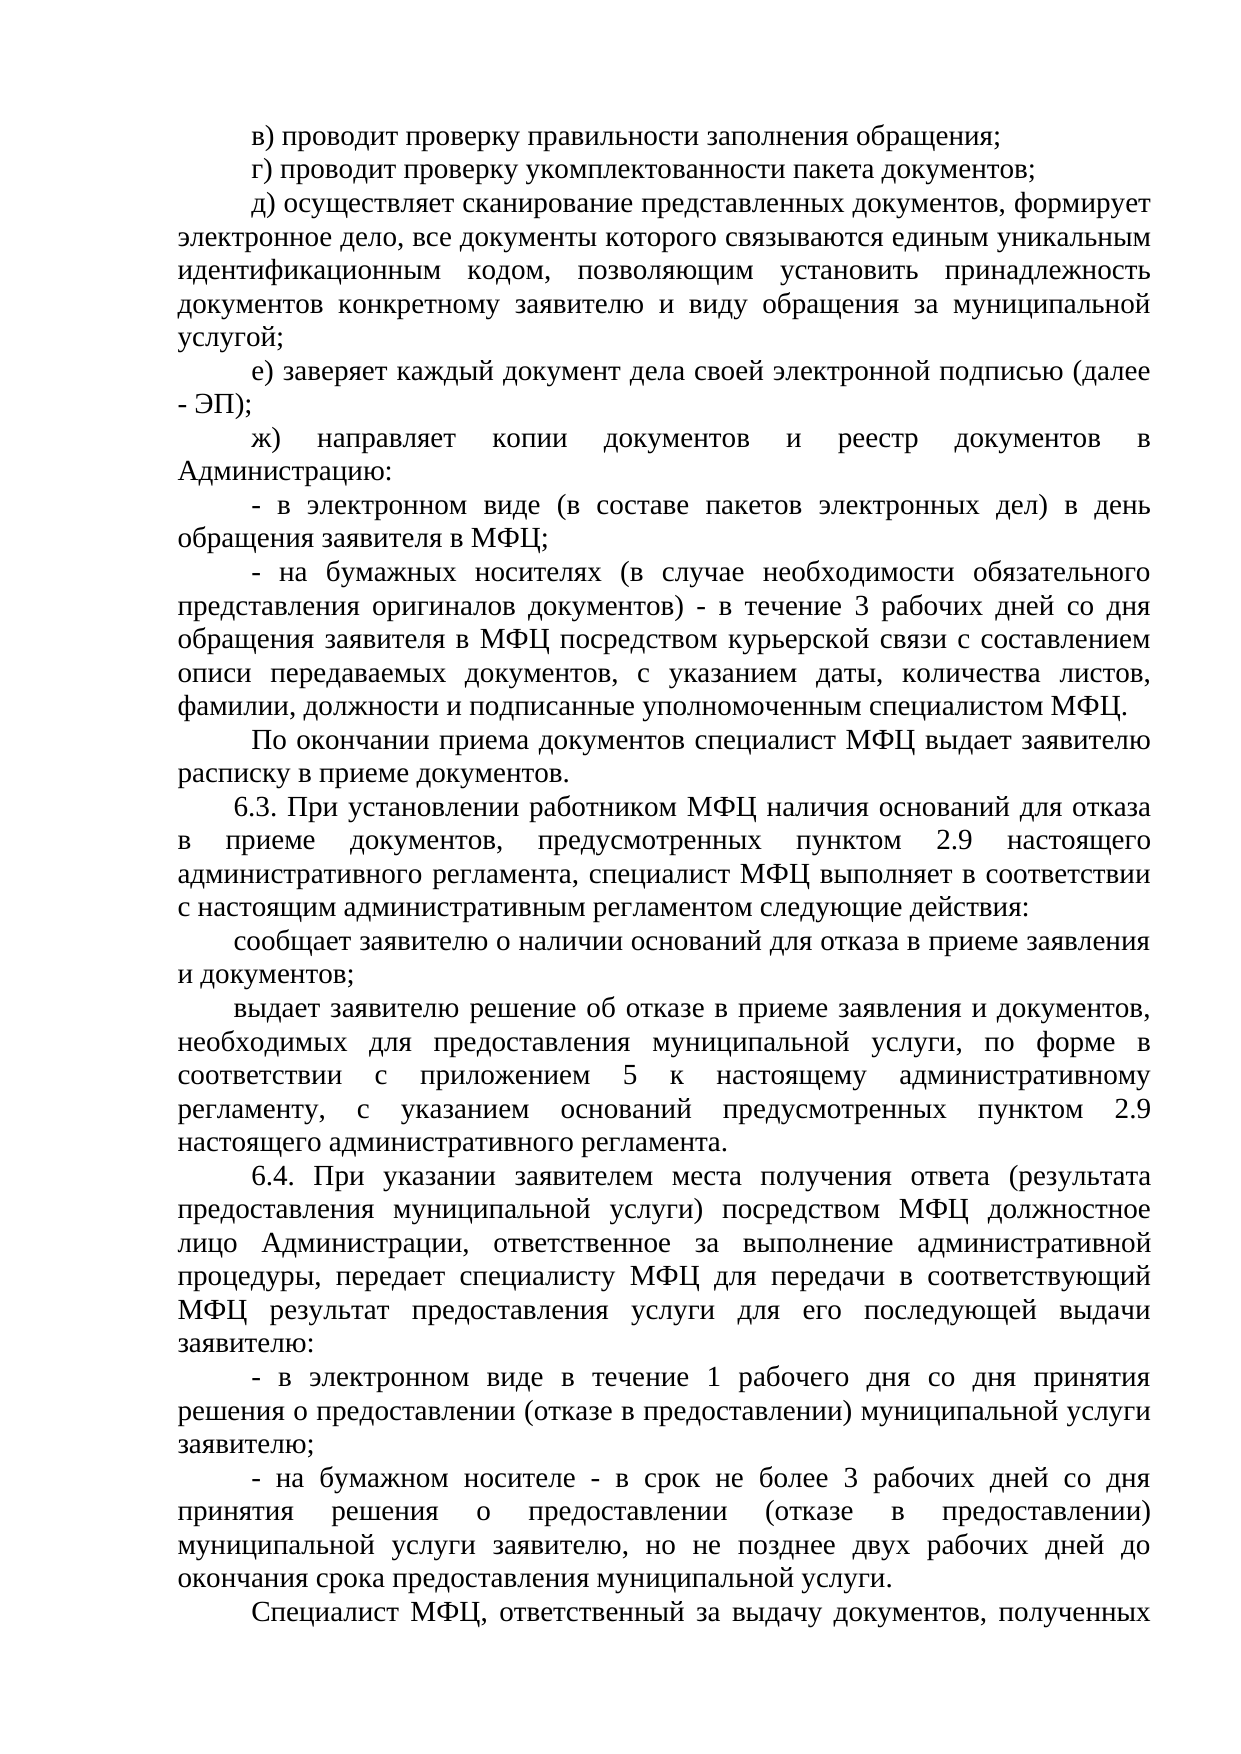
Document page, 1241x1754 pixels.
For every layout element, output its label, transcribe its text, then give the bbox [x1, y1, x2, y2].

text сообщает заявителю о наличии оснований для отказа в приеме заявления и документов; [177, 923, 1152, 990]
text в) проводит проверку правильности заполнения обращения; [177, 118, 1152, 152]
text 6.3. При установлении работником МФЦ наличия оснований для отказа в приеме документов, предусмотренных пунктом 2.9 настоящего административного регламента, специалист МФЦ выполняет в соответствии с настоящим административным регламентом следующие действия: [177, 789, 1152, 923]
text д) осуществляет сканирование представленных документов, формирует электронное дело, все документы которого связываются единым уникальным идентификационным кодом, позволяющим установить принадлежность документов конкретному заявителю и виду обращения за муниципальной услугой; [177, 185, 1152, 353]
text По окончании приема документов специалист МФЦ выдает заявителю расписку в приеме документов. [177, 722, 1152, 789]
text ж) направляет копии документов и реестр документов в Администрацию: [177, 420, 1152, 487]
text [177, 1594, 1152, 1627]
text 6.4. При указании заявителем места получения ответа (результата предоставления муниципальной услуги) посредством МФЦ должностное лицо Администрации, ответственное за выполнение административной процедуры, передает специалисту МФЦ для передачи в соответствующий МФЦ результат предоставления услуги для его последующей выдачи заявителю: [177, 1158, 1152, 1359]
text - на бумажных носителях (в случае необходимости обязательного представления оригиналов документов) - в течение 3 рабочих дней со дня обращения заявителя в МФЦ посредством курьерской связи с составлением описи передаваемых документов, с указанием даты, количества листов, фамилии, должности и подписанные уполномоченным специалистом МФЦ. [177, 554, 1152, 722]
text е) заверяет каждый документ дела своей электронной подписью (далее - ЭП); [177, 353, 1152, 420]
text - на бумажном носителе - в срок не более 3 рабочих дней со дня принятия решения о предоставлении (отказе в предоставлении) муниципальной услуги заявителю, но не позднее двух рабочих дней до окончания срока предоставления муниципальной услуги. [177, 1460, 1152, 1594]
text г) проводит проверку укомплектованности пакета документов; [177, 152, 1152, 185]
text - в электронном виде в течение 1 рабочего дня со дня принятия решения о предоставлении (отказе в предоставлении) муниципальной услуги заявителю; [177, 1359, 1152, 1460]
text выдает заявителю решение об отказе в приеме заявления и документов, необходимых для предоставления муниципальной услуги, по форме в соответствии с приложением 5 к настоящему административному регламенту, с указанием оснований предусмотренных пунктом 2.9 настоящего административного регламента. [177, 990, 1152, 1158]
text - в электронном виде (в составе пакетов электронных дел) в день обращения заявителя в МФЦ; [177, 487, 1152, 554]
